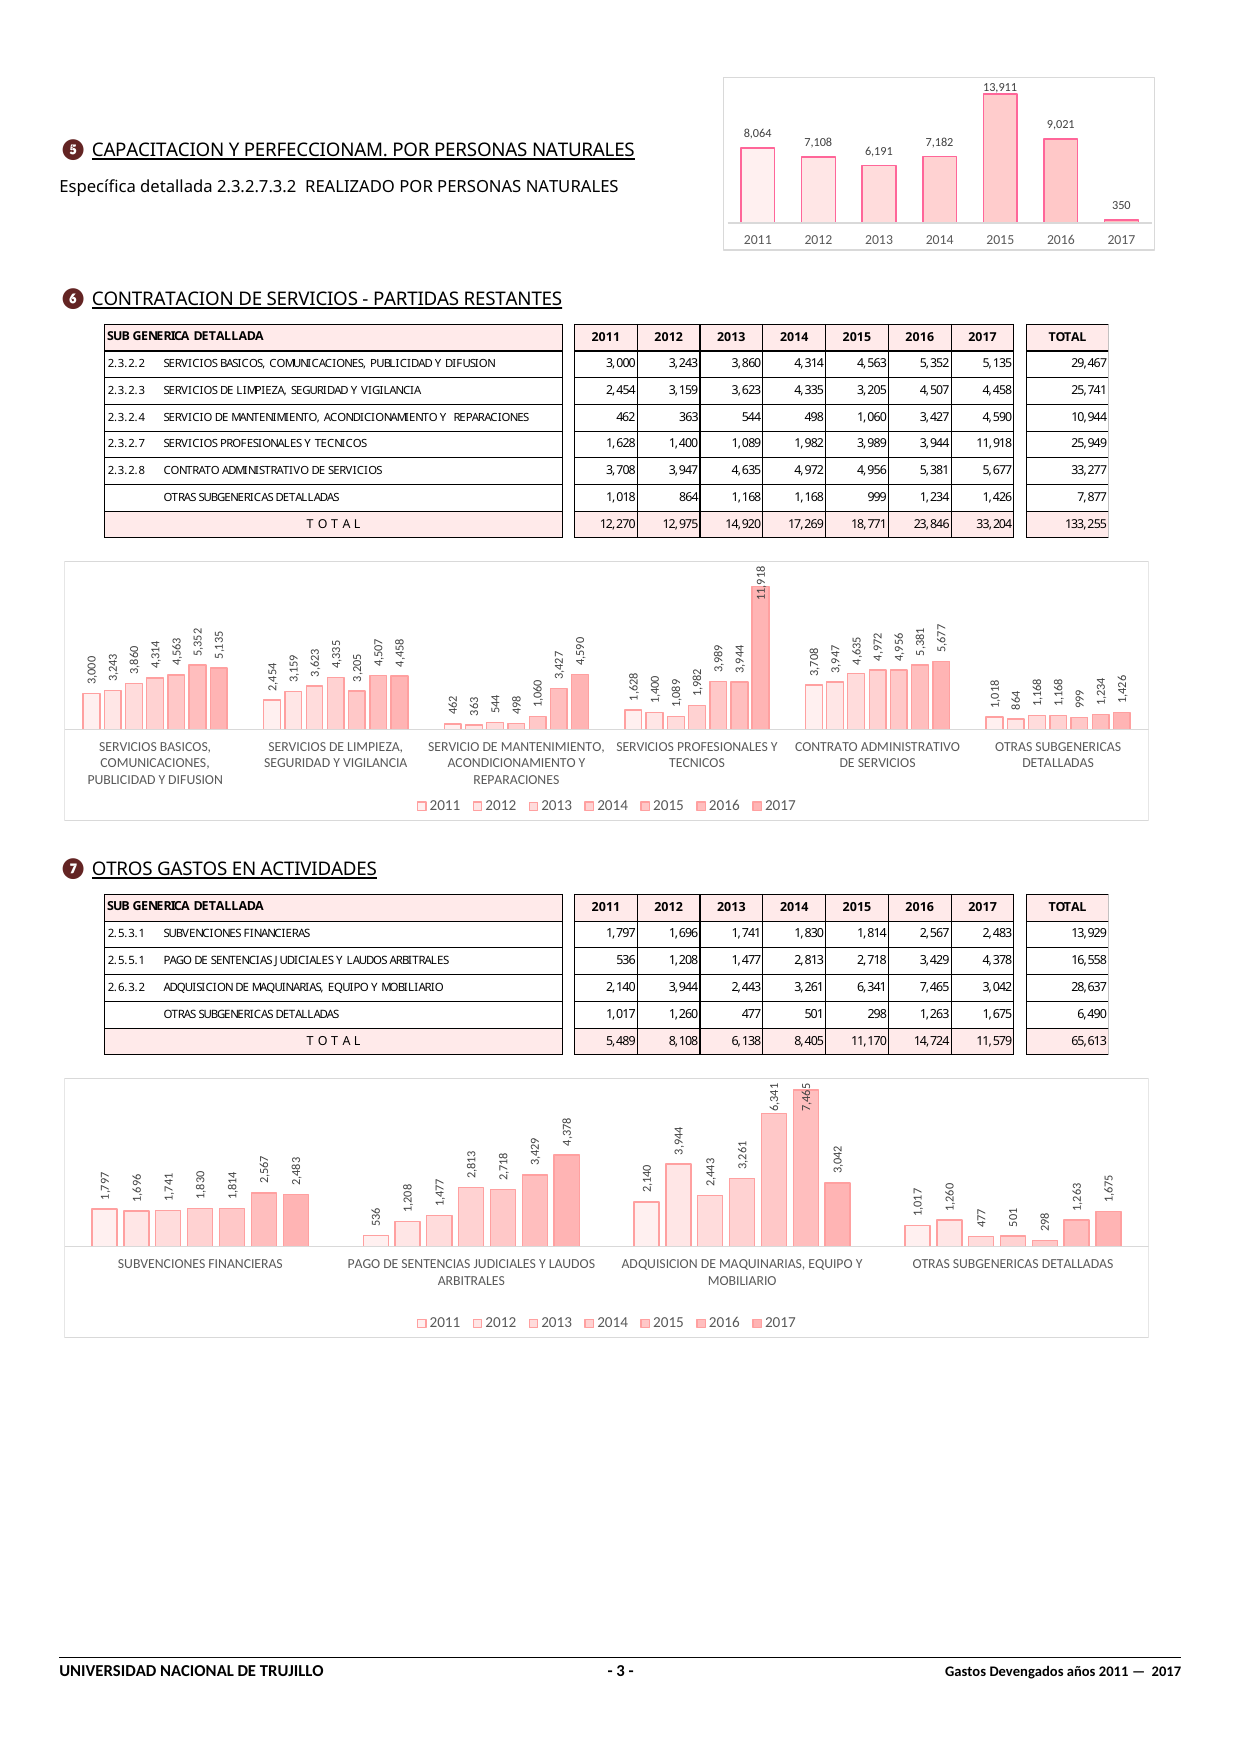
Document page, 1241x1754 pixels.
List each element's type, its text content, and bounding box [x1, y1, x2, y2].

table_header ❺ CAPACITACION Y PERFECCIONAM. POR PERSONAS NATURALES Específica detallada 2.3.2.7.3.2 REALIZADO POR PERSONAS NATURALES [39, 71, 702, 257]
table_header ❼ OTROS GASTOS EN ACTIVIDADES [39, 849, 1174, 1344]
table_header ❻ CONTRATACION DE SERVICIOS - PARTIDAS RESTANTES [39, 279, 1174, 827]
table_header [703, 71, 1174, 257]
